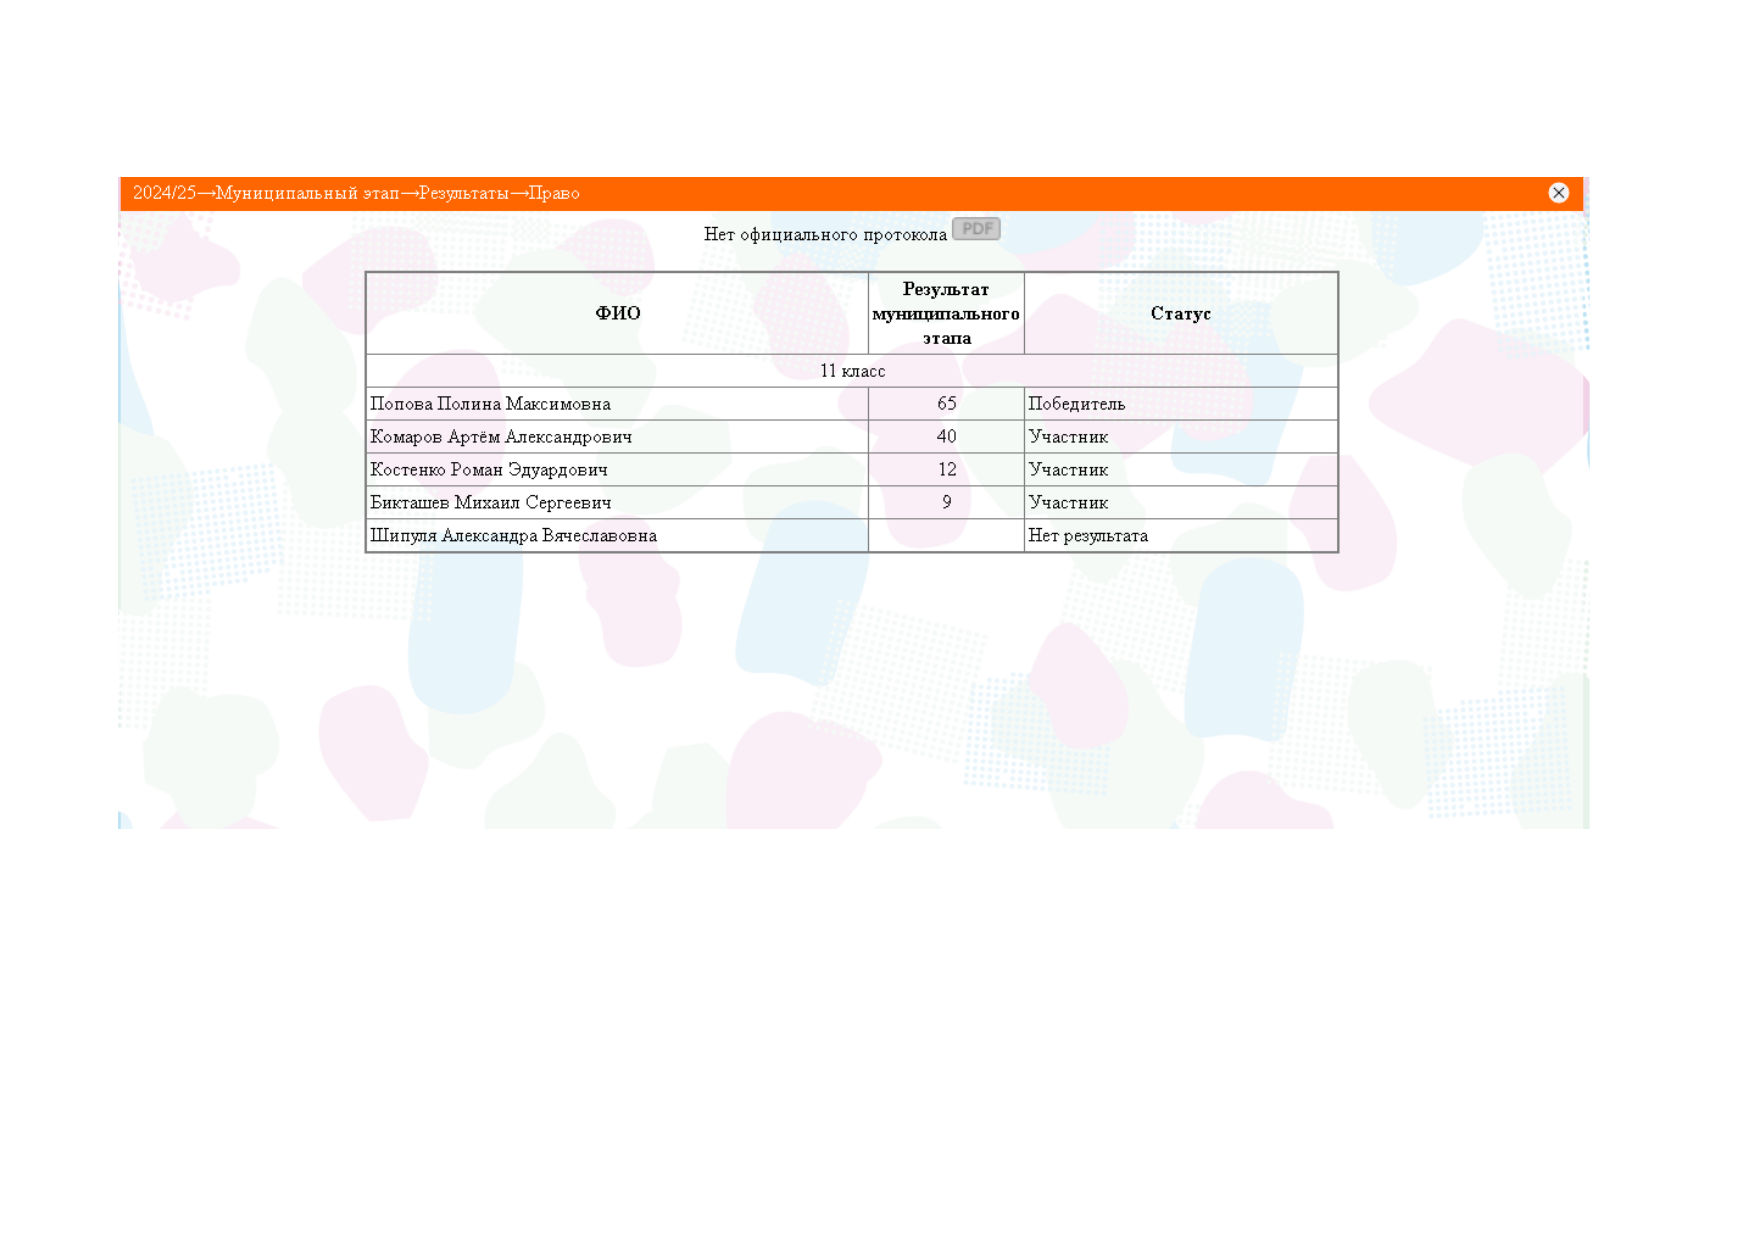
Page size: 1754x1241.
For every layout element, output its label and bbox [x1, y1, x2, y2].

picture [118, 177, 1590, 829]
